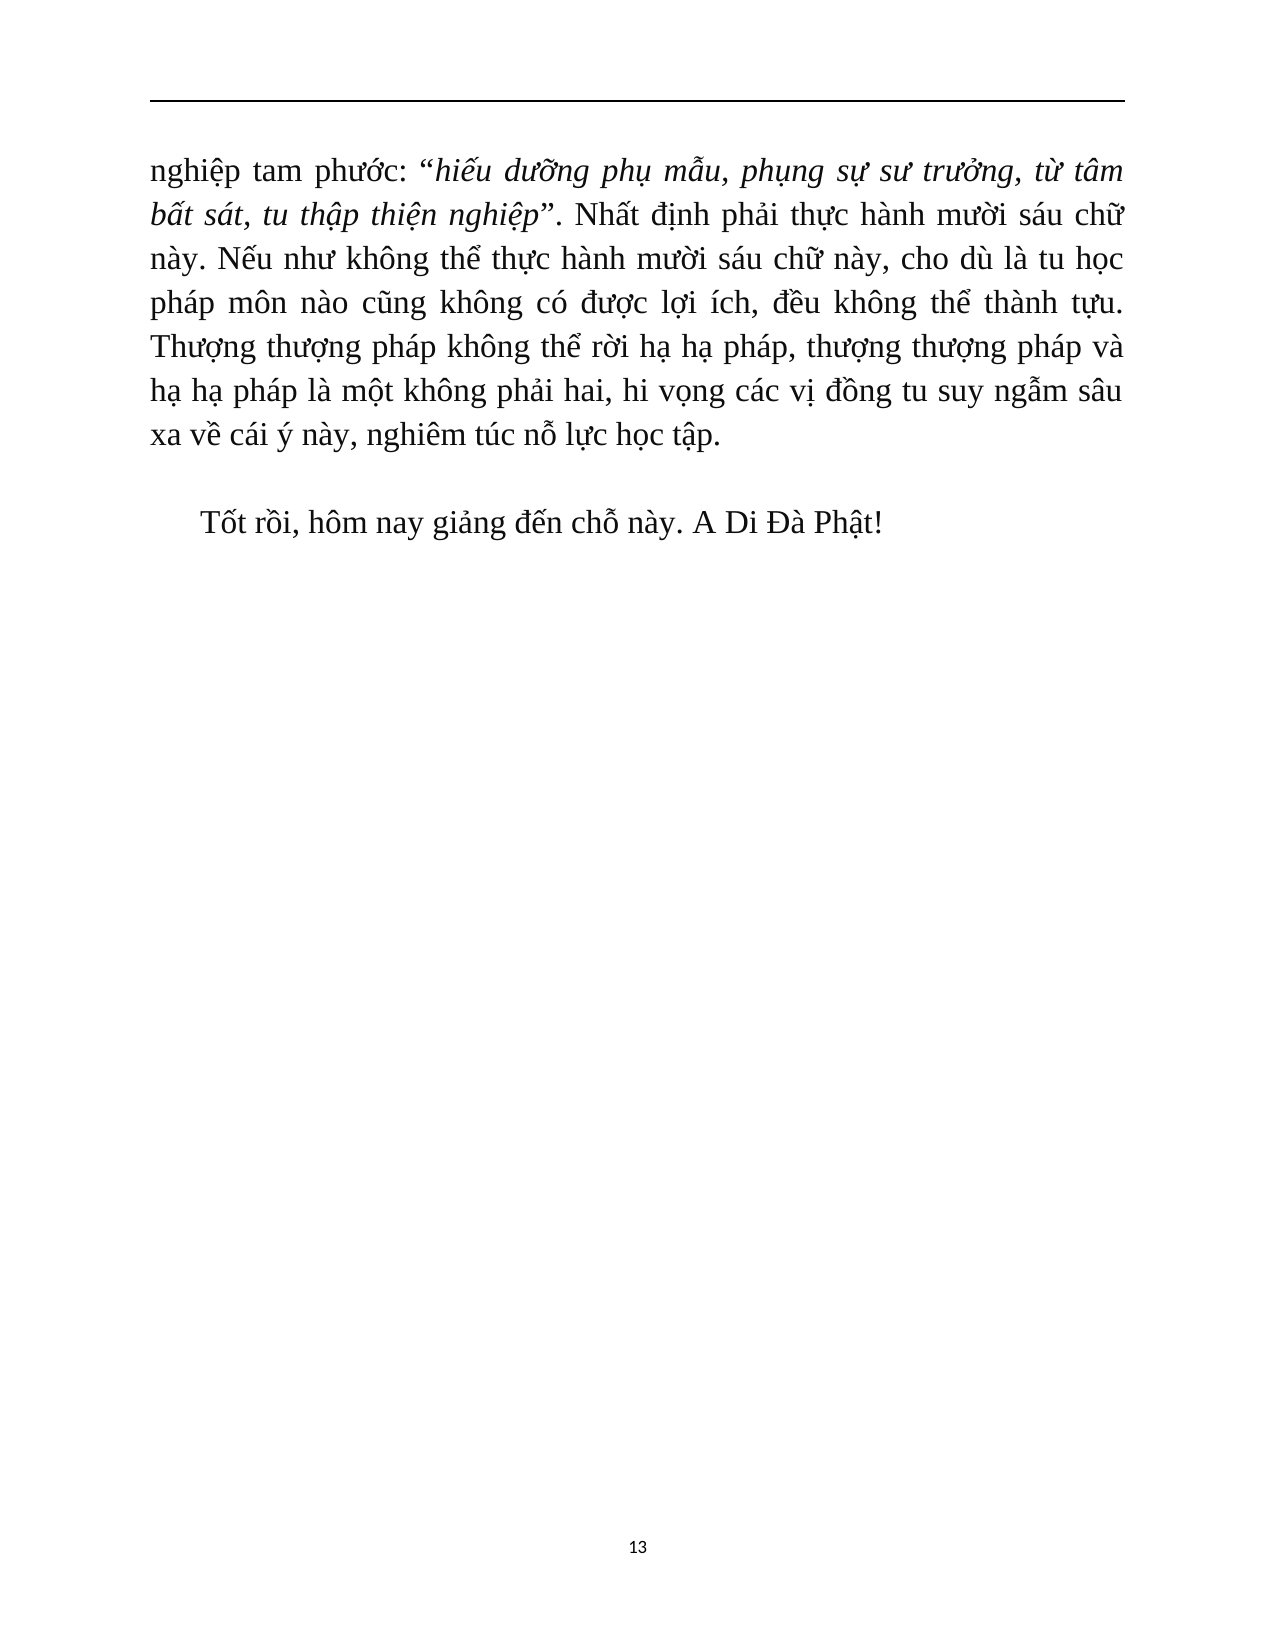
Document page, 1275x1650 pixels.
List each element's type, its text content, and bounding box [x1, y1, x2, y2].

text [150, 150, 1125, 453]
text Tốt rồi, hôm nay giảng đến chỗ này. A Di Đà Phật! [150, 502, 1125, 541]
